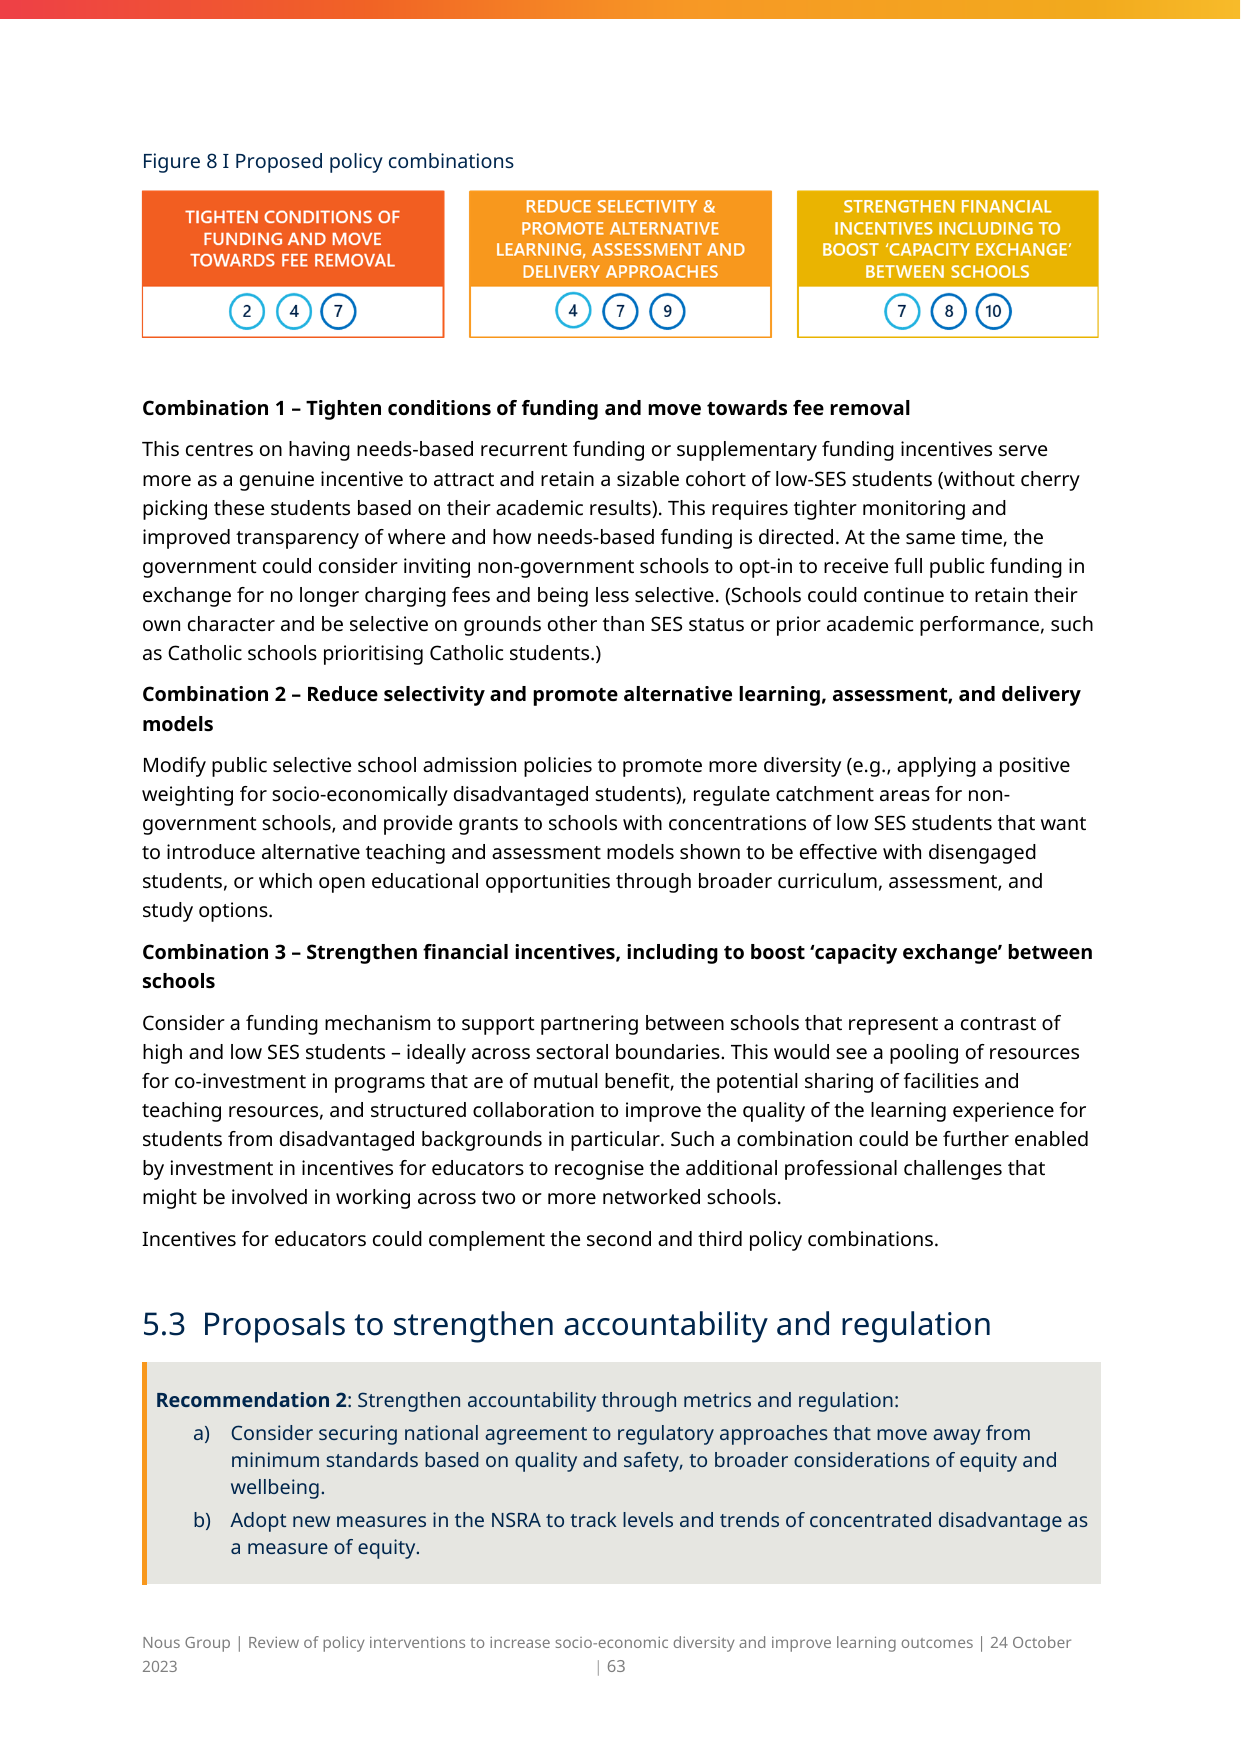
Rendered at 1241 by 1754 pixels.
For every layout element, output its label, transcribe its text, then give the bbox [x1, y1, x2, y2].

text Figure 8 I Proposed policy combinations [142, 148, 1098, 175]
text Combination 2 – Reduce selectivity and promote alternative learning, assessment, and delivery models [142, 681, 1098, 737]
subtitle Proposals to strengthen accountability and regulation [142, 1304, 1098, 1343]
text Combination 3 – Strengthen financial incentives, including to boost ‘capacity exchange’ between schools [142, 938, 1098, 994]
text This centres on having needs-based recurrent funding or supplementary funding incentives serve more as a genuine incentive to attract and retain a sizable cohort of low-SES students (without cherry picking these students based on their academic results). This requires tighter monitoring and improved transparency of where and how needs-based funding is directed. At the same time, the government could consider inviting non-government schools to opt-in to receive full public funding in exchange for no longer charging fees and being less selective. (Schools could continue to retain their own character and be selective on grounds other than SES status or prior academic performance, such as Catholic schools prioritising Catholic students.) [142, 436, 1098, 666]
text Consider a funding mechanism to support partnering between schools that represent a contrast of high and low SES students – ideally across sectoral boundaries. This would see a pooling of resources for co-investment in programs that are of mutual benefit, the potential sharing of facilities and teaching resources, and structured collaboration to improve the quality of the learning experience for students from disadvantaged backgrounds in particular. Such a combination could be further enabled by investment in incentives for educators to recognise the additional professional challenges that might be involved in working across two or more networked schools. [142, 1009, 1098, 1210]
text Modify public selective school admission policies to promote more diversity (e.g., applying a positive weighting for socio-economically disadvantaged students), regulate catchment areas for non-government schools, and provide grants to schools with concentrations of low SES students that want to introduce alternative teaching and assessment models shown to be effective with disengaged students, or which open educational opportunities through broader curriculum, assessment, and study options. [142, 751, 1098, 924]
text Incentives for educators could complement the second and third policy combinations. [142, 1225, 1098, 1252]
picture [0, 0, 1241, 19]
table_header Recommendation 2: Strengthen accountability through metrics and regulation: Consider securing national agreement to regulatory approaches that move away from minimum standards based on quality and safety, to broader considerations of equity and wellbeing. Adopt new measures in the NSRA to track levels and trends of concentrated disadvantage as a measure of equity. [147, 1362, 1101, 1584]
text Combination 1 – Tighten conditions of funding and move towards fee removal [142, 394, 1098, 421]
picture [141, 189, 1099, 338]
